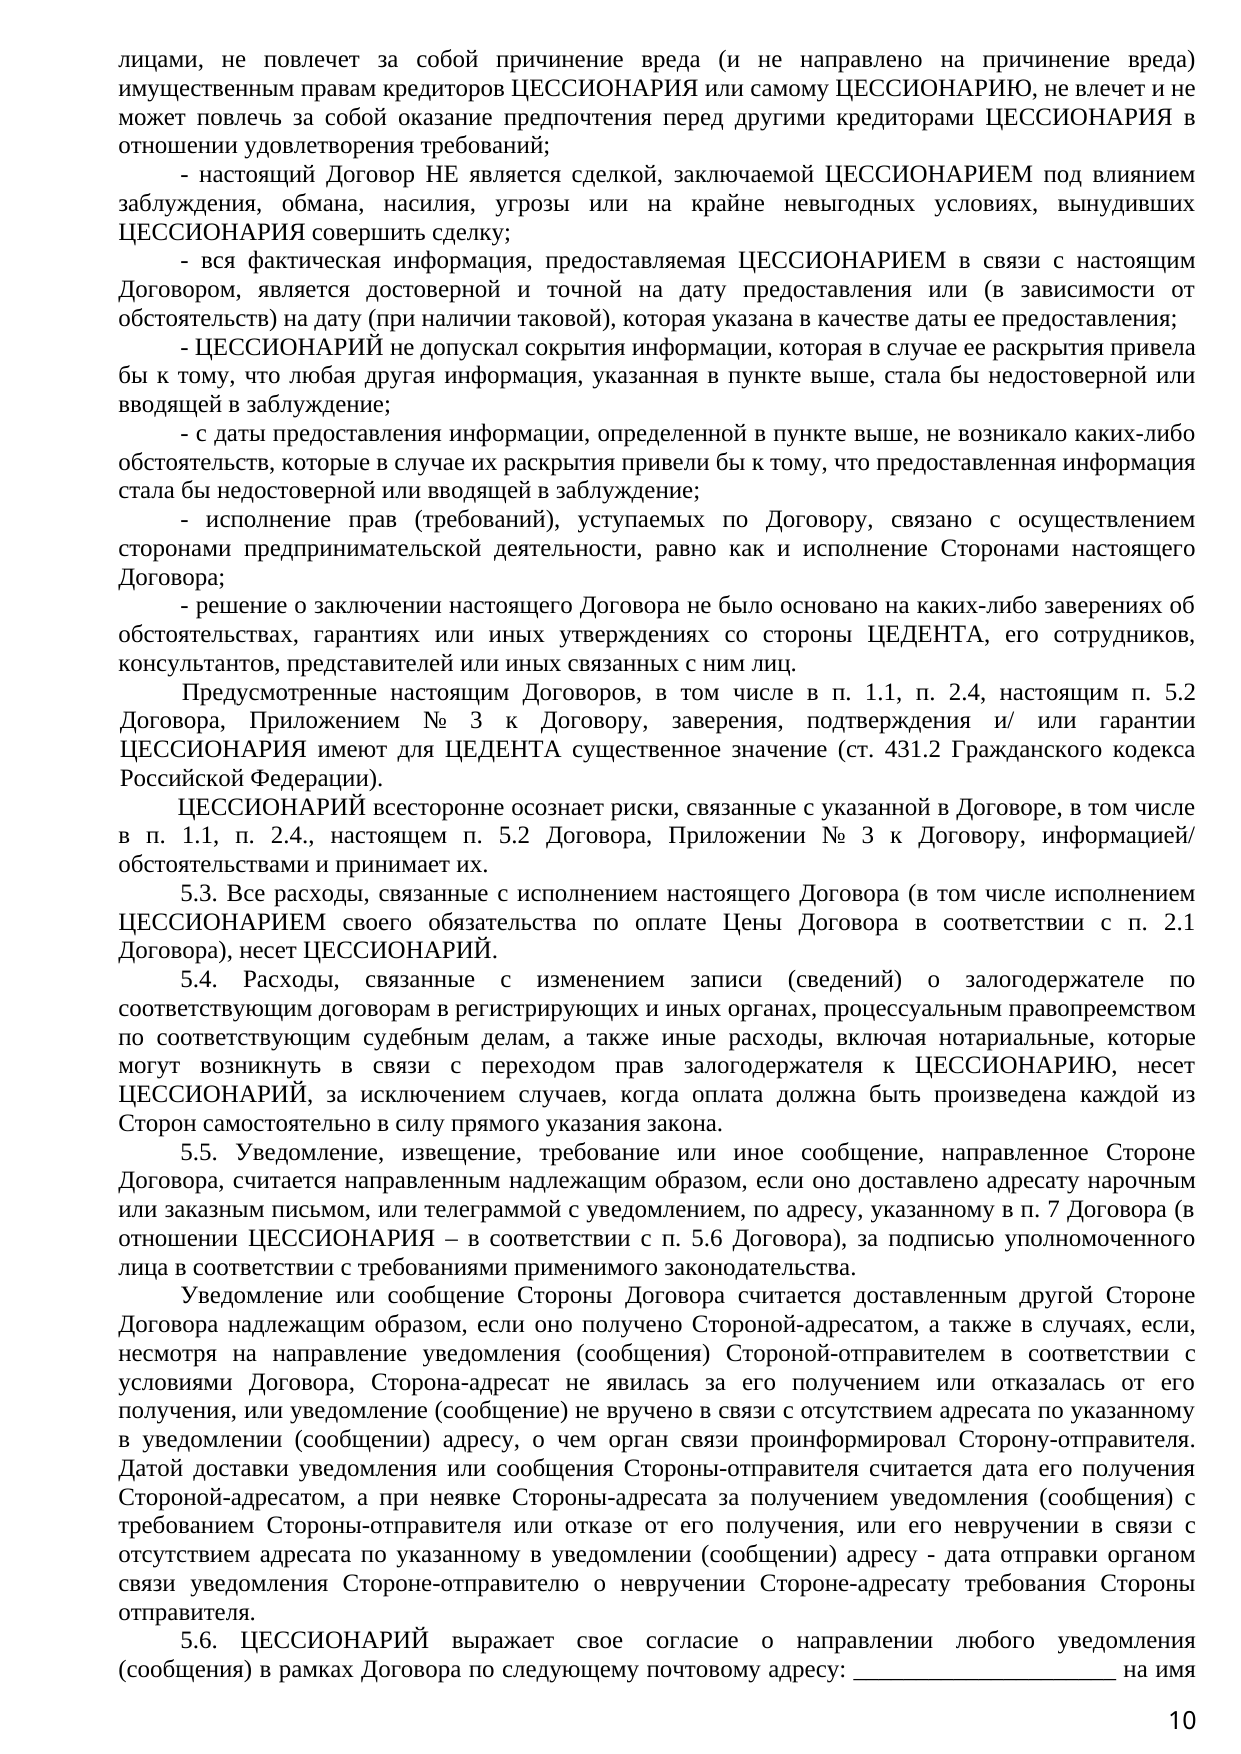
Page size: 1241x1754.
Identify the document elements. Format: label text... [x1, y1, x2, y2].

text 5.3. Все расходы, связанные с исполнением настоящего Договора (в том числе исполнением ЦЕССИОНАРИЕМ своего обязательства по оплате Цены Договора в соответствии с п. 2.1 Договора), несет ЦЕССИОНАРИЙ. [118, 878, 1197, 964]
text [118, 1626, 1197, 1683]
text 5.5. Уведомление, извещение, требование или иное сообщение, направленное Стороне Договора, считается направленным надлежащим образом, если оно доставлено адресату нарочным или заказным письмом, или телеграммой с уведомлением, по адресу, указанному в п. 7 Договора (в отношении ЦЕССИОНАРИЯ – в соответствии с п. 5.6 Договора), за подписью уполномоченного лица в соответствии с требованиями применимого законодательства. [118, 1137, 1197, 1281]
text - ЦЕССИОНАРИЙ не допускал сокрытия информации, которая в случае ее раскрытия привела бы к тому, что любая другая информация, указанная в пункте выше, стала бы недостоверной или вводящей в заблуждение; [118, 332, 1197, 418]
list Предусмотренные настоящим Договоров, в том числе в п. 1.1, п. 2.4, настоящим п. 5.2 Договора, Приложением № 3 к Договору, заверения, подтверждения и/ или гарантии ЦЕССИОНАРИЯ имеют для ЦЕДЕНТА существенное значение (ст. 431.2 Гражданского кодекса Российской Федерации). [119, 677, 1197, 792]
text ЦЕССИОНАРИЙ всесторонне осознает риски, связанные с указанной в Договоре, в том числе в п. 1.1, п. 2.4., настоящем п. 5.2 Договора, Приложении № 3 к Договору, информацией/ обстоятельствами и принимает их. [118, 792, 1197, 878]
text - с даты предоставления информации, определенной в пункте выше, не возникало каких-либо обстоятельств, которые в случае их раскрытия привели бы к тому, что предоставленная информация стала бы недостоверной или вводящей в заблуждение; [118, 418, 1197, 504]
text - исполнение прав (требований), уступаемых по Договору, связано с осуществлением сторонами предпринимательской деятельности, равно как и исполнение Сторонами настоящего Договора; [118, 504, 1197, 591]
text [118, 44, 1197, 159]
text - вся фактическая информация, предоставляемая ЦЕССИОНАРИЕМ в связи с настоящим Договором, является достоверной и точной на дату предоставления или (в зависимости от обстоятельств) на дату (при наличии таковой), которая указана в качестве даты ее предоставления; [118, 246, 1197, 332]
text - настоящий Договор НЕ является сделкой, заключаемой ЦЕССИОНАРИЕМ под влиянием заблуждения, обмана, насилия, угрозы или на крайне невыгодных условиях, вынудивших ЦЕССИОНАРИЯ совершить сделку; [118, 159, 1197, 246]
text - решение о заключении настоящего Договора не было основано на каких-либо заверениях об обстоятельствах, гарантиях или иных утверждениях со стороны ЦЕДЕНТА, его сотрудников, консультантов, представителей или иных связанных с ним лиц. [118, 591, 1197, 677]
text 5.4. Расходы, связанные с изменением записи (сведений) о залогодержателе по соответствующим договорам в регистрирующих и иных органах, процессуальным правопреемством по соответствующим судебным делам, а также иные расходы, включая нотариальные, которые могут возникнуть в связи с переходом прав залогодержателя к ЦЕССИОНАРИЮ, несет ЦЕССИОНАРИЙ, за исключением случаев, когда оплата должна быть произведена каждой из Сторон самостоятельно в силу прямого указания закона. [118, 964, 1197, 1137]
text Уведомление или сообщение Стороны Договора считается доставленным другой Стороне Договора надлежащим образом, если оно получено Стороной-адресатом, а также в случаях, если, несмотря на направление уведомления (сообщения) Стороной-отправителем в соответствии с условиями Договора, Сторона-адресат не явилась за его получением или отказалась от его получения, или уведомление (сообщение) не вручено в связи с отсутствием адресата по указанному в уведомлении (сообщении) адресу, о чем орган связи проинформировал Сторону-отправителя. Датой доставки уведомления или сообщения Стороны-отправителя считается дата его получения Стороной-адресатом, а при неявке Стороны-адресата за получением уведомления (сообщения) с требованием Стороны-отправителя или отказе от его получения, или его невручении в связи с отсутствием адресата по указанному в уведомлении (сообщении) адресу - дата отправки органом связи уведомления Стороне-отправителю о невручении Стороне-адресату требования Стороны отправителя. [118, 1281, 1197, 1626]
